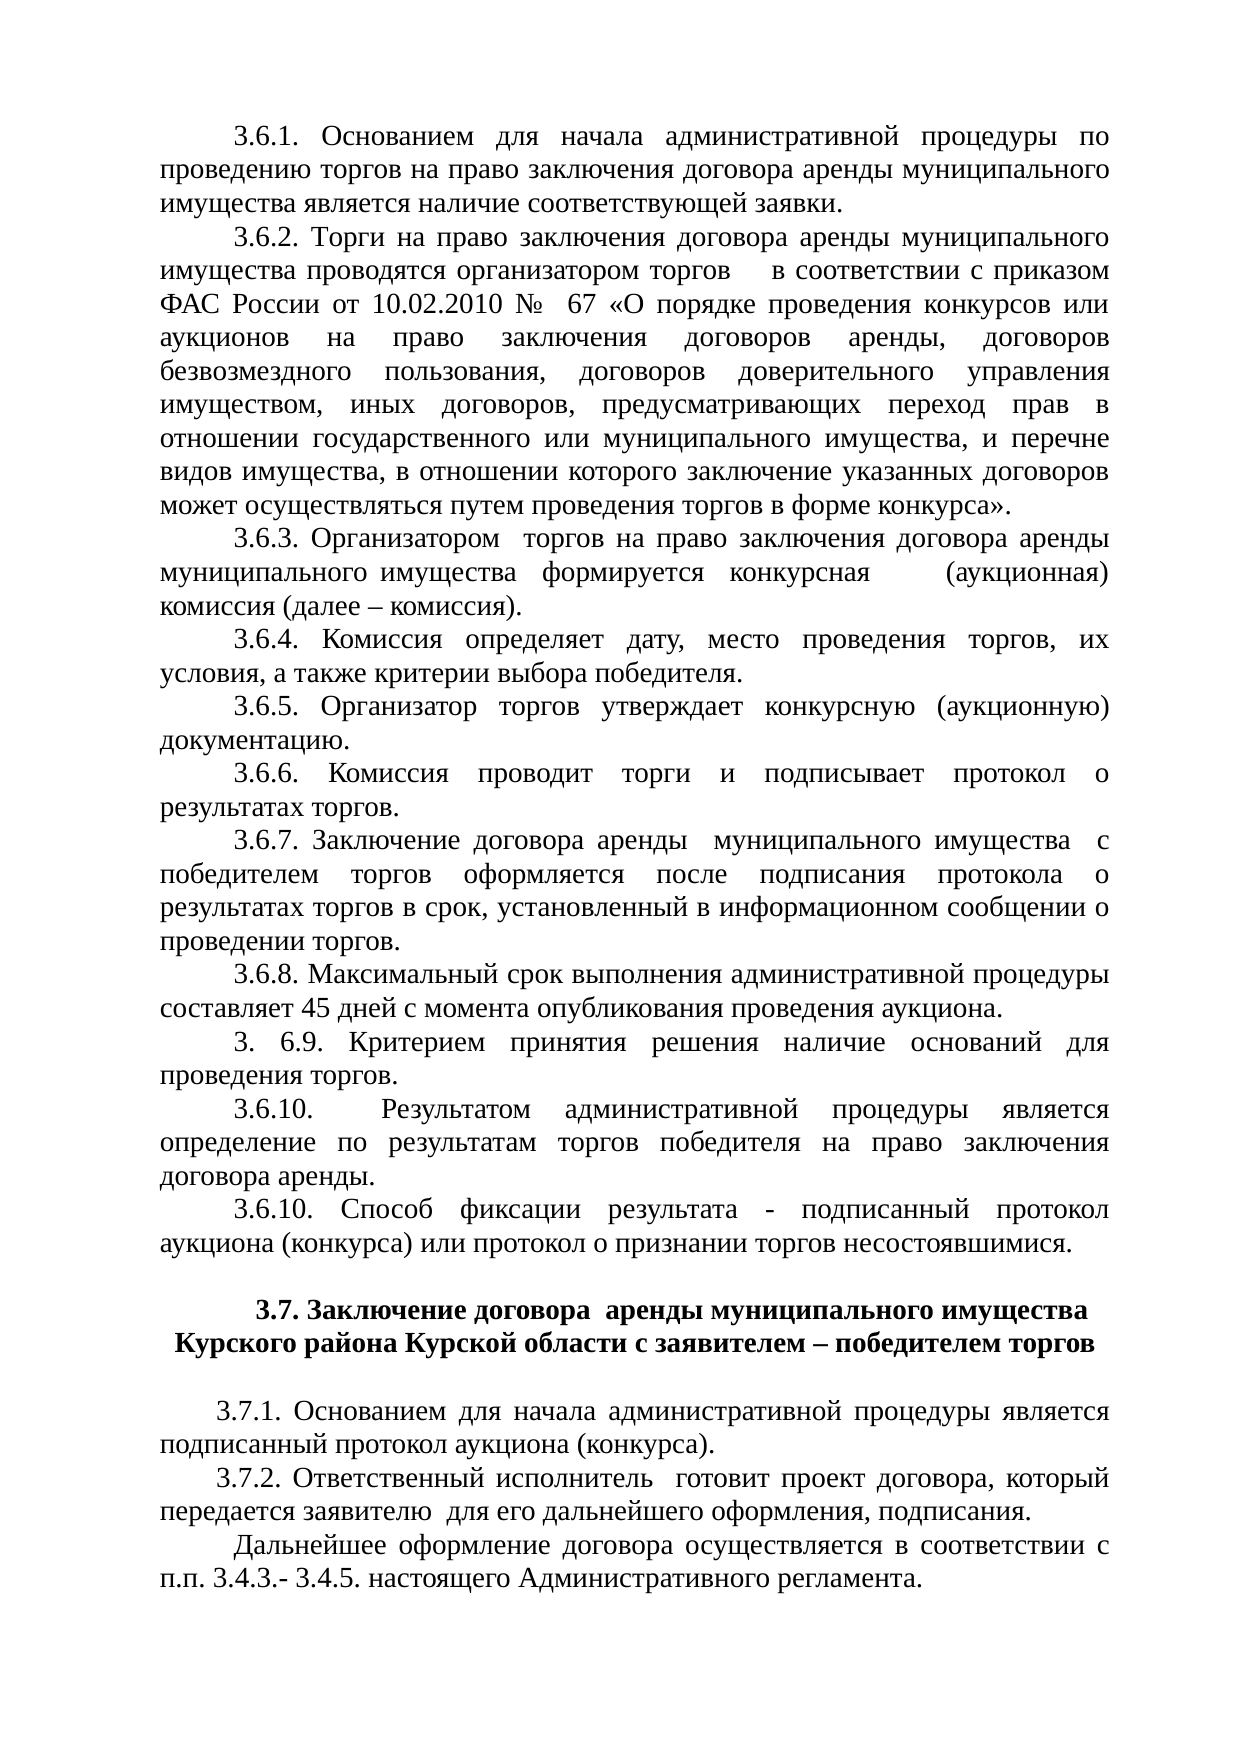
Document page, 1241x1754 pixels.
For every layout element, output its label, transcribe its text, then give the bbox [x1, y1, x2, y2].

text 3.7.2. Ответственный исполнитель готовит проект договора, который передается заявителю для его дальнейшего оформления, подписания. [159, 1460, 1110, 1527]
text 3.6.7. Заключение договора аренды муниципального имущества с победителем торгов оформляется после подписания протокола о результатах торгов в срок, установленный в информационном сообщении о проведении торгов. [159, 822, 1110, 957]
text 3.6.10. Результатом административной процедуры является определение по результатам торгов победителя на право заключения договора аренды. [159, 1091, 1110, 1191]
text 3.6.1. Основанием для начала административной процедуры по проведению торгов на право заключения договора аренды муниципального имущества является наличие соответствующей заявки. [159, 118, 1110, 219]
text 3.6.3. Организатором торгов на право заключения договора аренды муниципального имущества формируется конкурсная (аукционная) комиссия (далее – комиссия). [159, 521, 1110, 621]
text 3. 6.9. Критерием принятия решения наличие оснований для проведения торгов. [159, 1024, 1110, 1091]
text 3.7.1. Основанием для начала административной процедуры является подписанный протокол аукциона (конкурса). [159, 1393, 1110, 1460]
text 3.6.10. Способ фиксации результата - подписанный протокол аукциона (конкурса) или протокол о признании торгов несостоявшимися. [159, 1191, 1110, 1258]
text 3.6.5. Организатор торгов утверждает конкурсную (аукционную) документацию. [159, 688, 1110, 755]
text Дальнейшее оформление договора осуществляется в соответствии с п.п. 3.4.3.- 3.4.5. настоящего Административного регламента. [159, 1527, 1110, 1594]
text 3.6.6. Комиссия проводит торги и подписывает протокол о результатах торгов. [159, 755, 1110, 822]
text 3.6.8. Максимальный срок выполнения административной процедуры составляет 45 дней с момента опубликования проведения аукциона. [159, 957, 1110, 1024]
text 3.6.2. Торги на право заключения договора аренды муниципального имущества проводятся организатором торгов в соответствии с приказом ФАС России от 10.02.2010 № 67 «О порядке проведения конкурсов или аукционов на право заключения договоров аренды, договоров безвозмездного пользования, договоров доверительного управления имуществом, иных договоров, предусматривающих переход прав в отношении государственного или муниципального имущества, и перечне видов имущества, в отношении которого заключение указанных договоров может осуществляться путем проведения торгов в форме конкурса». [159, 219, 1110, 521]
text 3.7. Заключение договора аренды муниципального имущества Курского района Курской области с заявителем – победителем торгов [159, 1292, 1110, 1359]
text 3.6.4. Комиссия определяет дату, место проведения торгов, их условия, а также критерии выбора победителя. [159, 621, 1110, 688]
